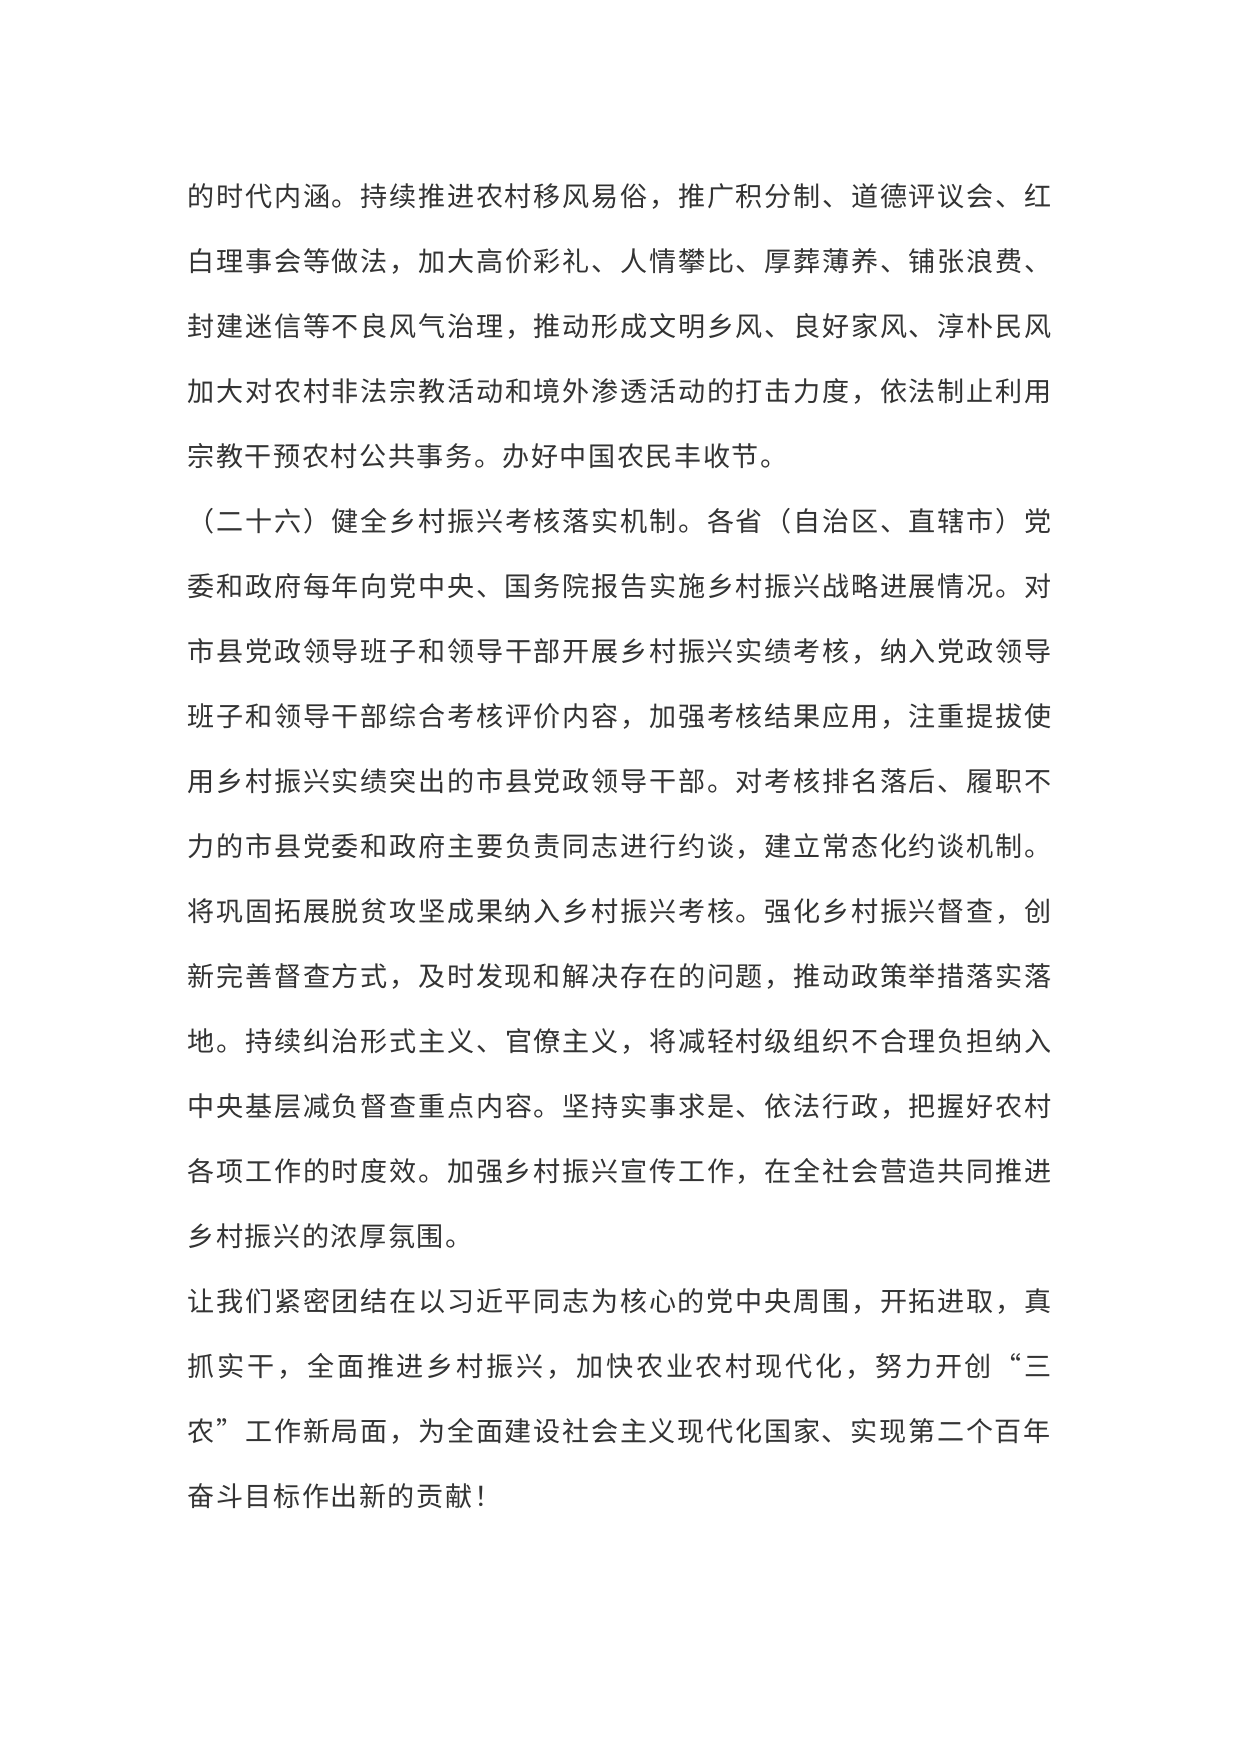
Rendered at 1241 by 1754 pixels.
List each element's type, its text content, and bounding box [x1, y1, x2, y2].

text 让我们紧密团结在以习近平同志为核心的党中央周围，开拓进取，真抓实干，全面推进乡村振兴，加快农业农村现代化，努力开创“三农”工作新局面，为全面建设社会主义现代化国家、实现第二个百年奋斗目标作出新的贡献！ [187, 1267, 1053, 1527]
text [187, 162, 1053, 487]
text （二十六）健全乡村振兴考核落实机制。各省（自治区、直辖市）党委和政府每年向党中央、国务院报告实施乡村振兴战略进展情况。对市县党政领导班子和领导干部开展乡村振兴实绩考核，纳入党政领导班子和领导干部综合考核评价内容，加强考核结果应用，注重提拔使用乡村振兴实绩突出的市县党政领导干部。对考核排名落后、履职不力的市县党委和政府主要负责同志进行约谈，建立常态化约谈机制。将巩固拓展脱贫攻坚成果纳入乡村振兴考核。强化乡村振兴督查，创新完善督查方式，及时发现和解决存在的问题，推动政策举措落实落地。持续纠治形式主义、官僚主义，将减轻村级组织不合理负担纳入中央基层减负督查重点内容。坚持实事求是、依法行政，把握好农村各项工作的时度效。加强乡村振兴宣传工作，在全社会营造共同推进乡村振兴的浓厚氛围。 [187, 487, 1053, 1267]
